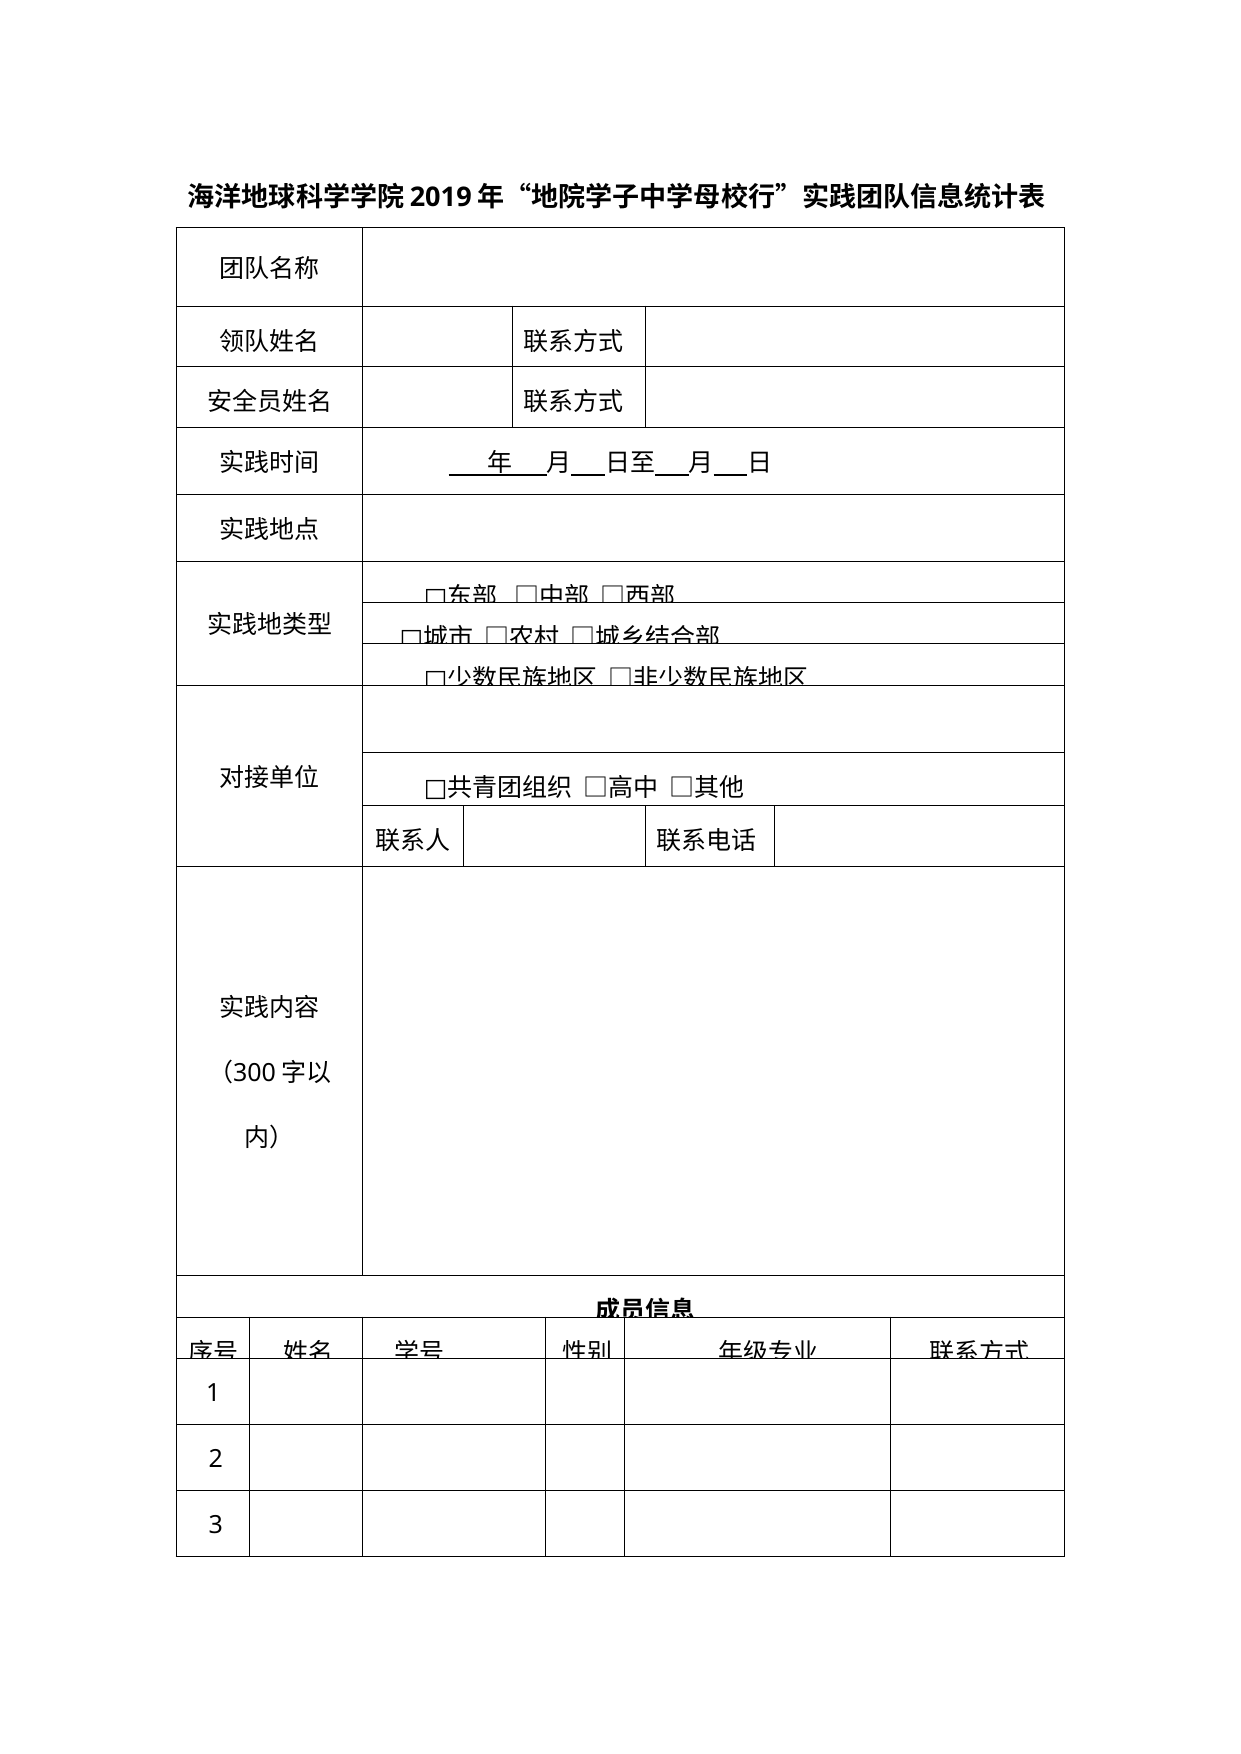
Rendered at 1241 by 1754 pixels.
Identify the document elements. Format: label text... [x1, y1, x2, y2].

table_cell [891, 1491, 1064, 1556]
table_cell 3 [177, 1491, 249, 1556]
table_cell [775, 806, 1064, 866]
table_cell 实践内容 （300字以内） [177, 867, 362, 1275]
table_cell [546, 1491, 624, 1556]
table_cell 1 [177, 1359, 249, 1424]
table_cell [464, 806, 645, 866]
text 海洋地球科学学院2019年“地院学子中学母校行”实践团队信息统计表 [187, 162, 1053, 227]
table_cell [625, 1359, 890, 1424]
table_cell [625, 1491, 890, 1556]
table_cell [363, 1425, 545, 1490]
table_cell [363, 686, 1064, 752]
table_cell 2 [177, 1425, 249, 1490]
table_cell [363, 867, 1064, 1275]
table_cell [646, 367, 1064, 427]
table_cell 联系方式 [513, 307, 645, 366]
table_cell 年 月 日至 月 日 [363, 428, 1064, 494]
table_header [363, 228, 1064, 306]
table_cell 联系人 [363, 806, 463, 866]
table_cell [363, 495, 1064, 561]
table_cell 实践时间 [177, 428, 362, 494]
table_cell 成员信息 [177, 1276, 1064, 1317]
table_cell [363, 1359, 545, 1424]
table_cell 对接单位 [177, 686, 362, 866]
table_cell [891, 1425, 1064, 1490]
table_cell 联系方式 [891, 1318, 1064, 1358]
table_cell □少数民族地区 □非少数民族地区 [363, 644, 1064, 685]
table_cell 联系方式 [513, 367, 645, 427]
table_cell [646, 307, 1064, 366]
table_cell □城市 □农村 □城乡结合部 [363, 603, 1064, 643]
table_cell 实践地点 [177, 495, 362, 561]
table_cell 序号 [177, 1318, 249, 1358]
table_cell □东部 □中部 □西部 [363, 562, 1064, 602]
table_cell [625, 1425, 890, 1490]
table_cell [891, 1359, 1064, 1424]
table_header 团队名称 [177, 228, 362, 306]
table_cell 学号 [363, 1318, 545, 1358]
table_cell 安全员姓名 [177, 367, 362, 427]
table_cell [546, 1425, 624, 1490]
table_cell 年级专业 [625, 1318, 890, 1358]
table_cell 联系电话 [646, 806, 774, 866]
table_cell □共青团组织 □高中 □其他 [363, 753, 1064, 805]
table_cell [363, 1491, 545, 1556]
table_cell [546, 1359, 624, 1424]
table_cell [363, 307, 512, 366]
table_cell [363, 367, 512, 427]
table_cell [250, 1359, 362, 1424]
table_cell 性别 [546, 1318, 624, 1358]
table_cell [250, 1425, 362, 1490]
table_cell 领队姓名 [177, 307, 362, 366]
table_cell 实践地类型 [177, 562, 362, 685]
table_cell 姓名 [250, 1318, 362, 1358]
table_cell [250, 1491, 362, 1556]
